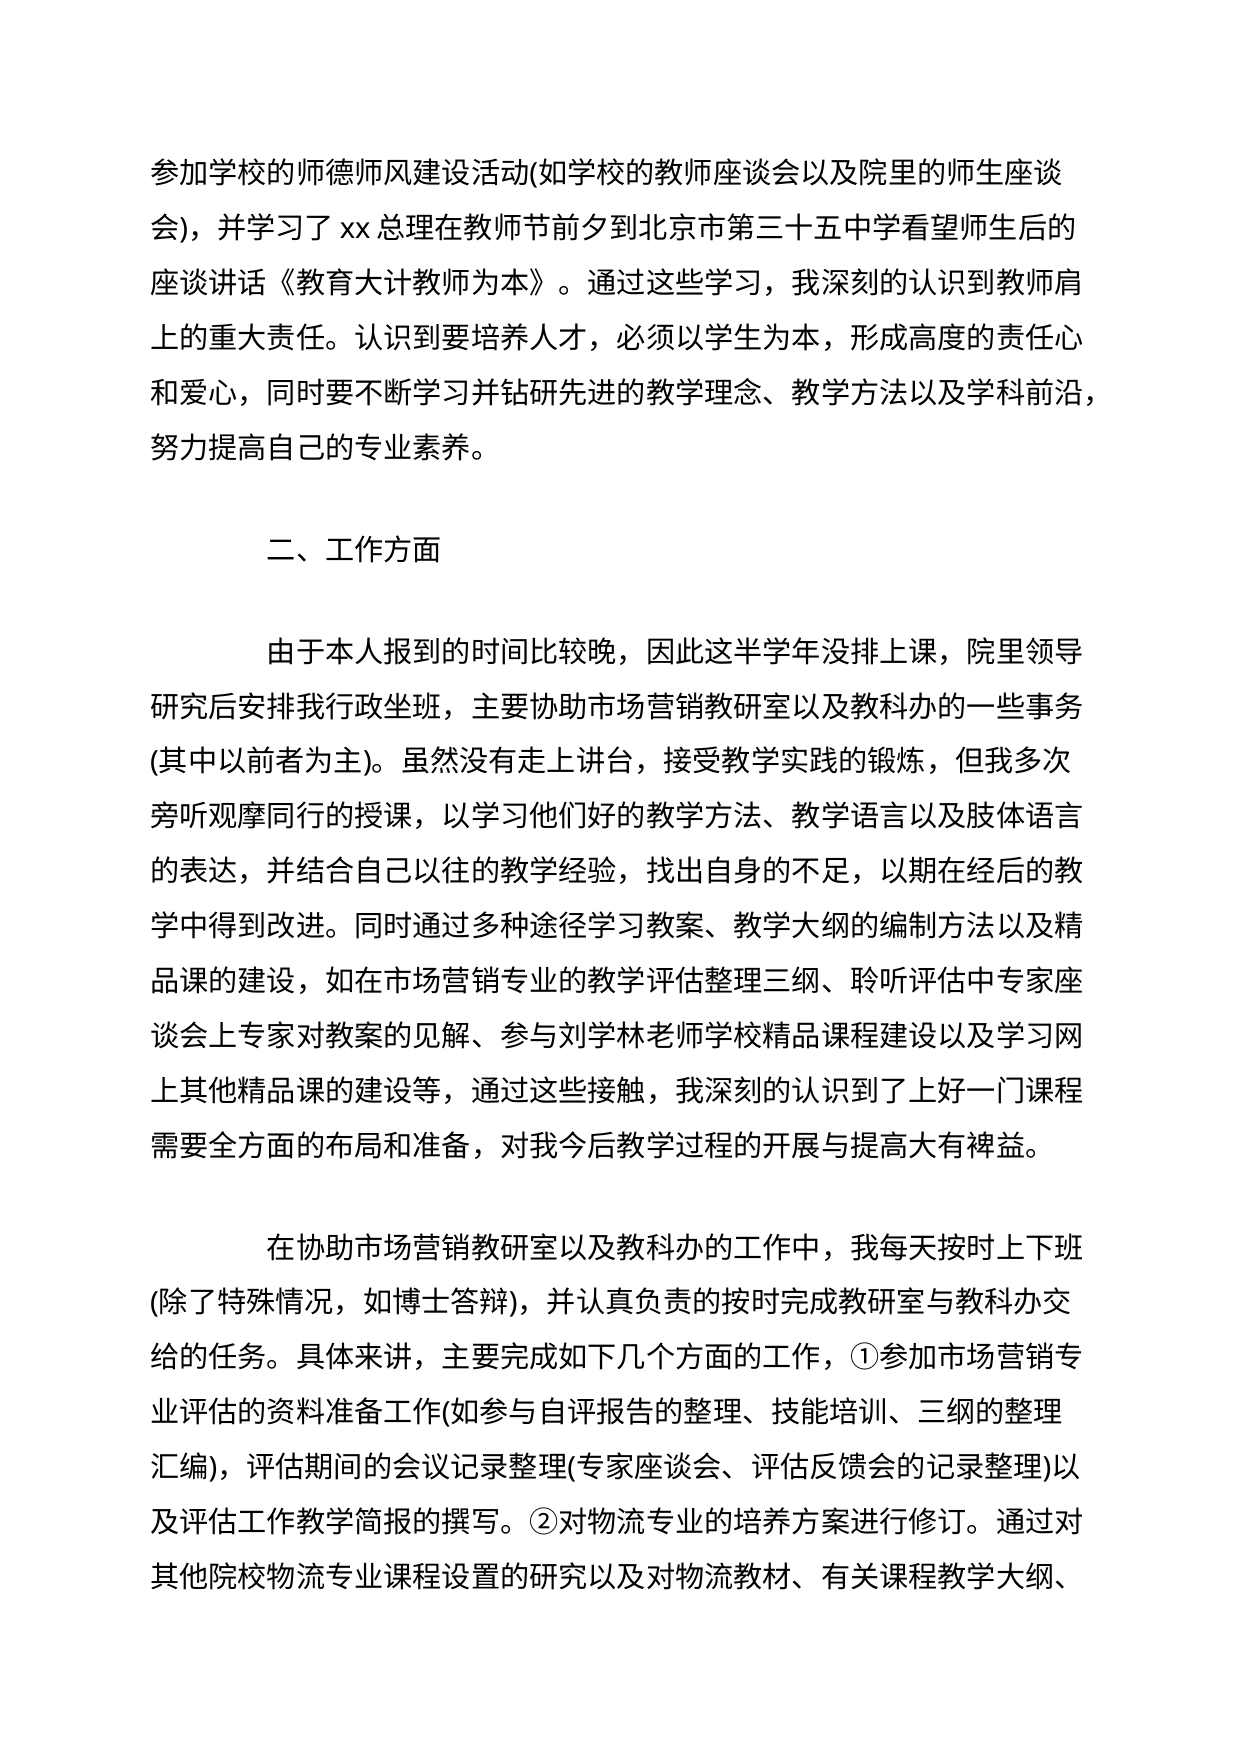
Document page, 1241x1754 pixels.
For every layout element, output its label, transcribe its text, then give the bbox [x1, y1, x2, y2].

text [150, 150, 1090, 467]
text 二、工作方面 [150, 526, 1090, 569]
text 由于本人报到的时间比较晚，因此这半学年没排上课，院里领导研究后安排我行政坐班，主要协助市场营销教研室以及教科办的一些事务(其中以前者为主)。虽然没有走上讲台，接受教学实践的锻炼，但我多次旁听观摩同行的授课，以学习他们好的教学方法、教学语言以及肢体语言的表达，并结合自己以往的教学经验，找出自身的不足，以期在经后的教学中得到改进。同时通过多种途径学习教案、教学大纲的编制方法以及精品课的建设，如在市场营销专业的教学评估整理三纲、聆听评估中专家座谈会上专家对教案的见解、参与刘学林老师学校精品课程建设以及学习网上其他精品课的建设等，通过这些接触，我深刻的认识到了上好一门课程需要全方面的布局和准备，对我今后教学过程的开展与提高大有裨益。 [150, 628, 1090, 1165]
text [150, 1224, 1090, 1596]
